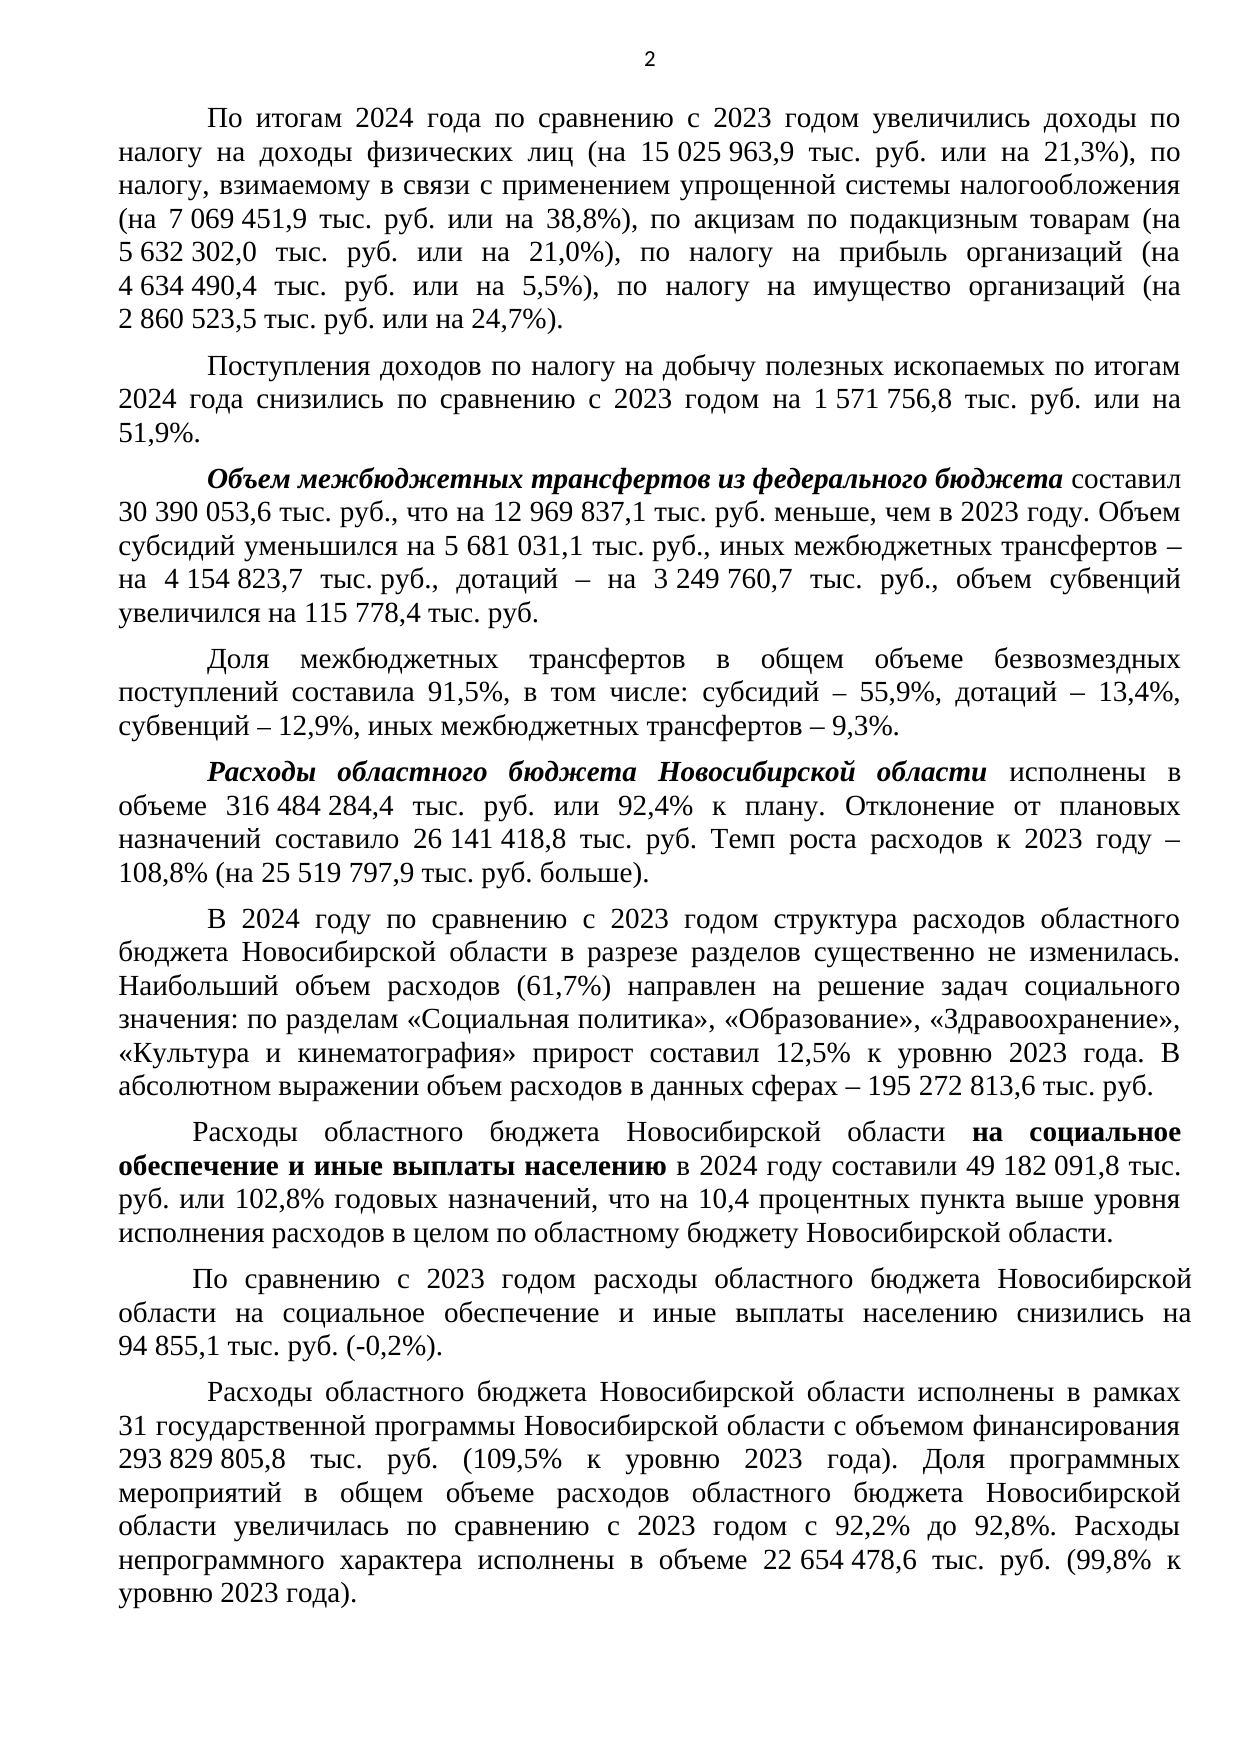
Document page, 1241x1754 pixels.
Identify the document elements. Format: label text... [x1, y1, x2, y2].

text Расходы областного бюджета Новосибирской области исполнены в объеме 316 484 284,4 тыс. руб. или 92,4% к плану. Отклонение от плановых назначений составило 26 141 418,8 тыс. руб. Темп роста расходов к 2023 году – 108,8% (на 25 519 797,9 тыс. руб. больше). [118, 754, 1181, 888]
text Расходы областного бюджета Новосибирской области исполнены в рамках 31 государственной программы Новосибирской области с объемом финансирования 293 829 805,8 тыс. руб. (109,5% к уровню 2023 года). Доля программных мероприятий в общем объеме расходов областного бюджета Новосибирской области увеличилась по сравнению с 2023 годом с 92,2% до 92,8%. Расходы непрограммного характера исполнены в объеме 22 654 478,6 тыс. руб. (99,8% к уровню 2023 года). [118, 1374, 1181, 1609]
text Объем межбюджетных трансфертов из федерального бюджета составил 30 390 053,6 тыс. руб., что на 12 969 837,1 тыс. руб. меньше, чем в 2023 году. Объем субсидий уменьшился на 5 681 031,1 тыс. руб., иных межбюджетных трансфертов – на 4 154 823,7 тыс. руб., дотаций – на 3 249 760,7 тыс. руб., объем субвенций увеличился на 115 778,4 тыс. руб. [118, 461, 1181, 628]
text Поступления доходов по налогу на добычу полезных ископаемых по итогам 2024 года снизились по сравнению с 2023 годом на 1 571 756,8 тыс. руб. или на 51,9%. [118, 348, 1181, 448]
text Доля межбюджетных трансфертов в общем объеме безвозмездных поступлений составила 91,5%, в том числе: субсидий – 55,9%, дотаций – 13,4%, субвенций – 12,9%, иных межбюджетных трансфертов – 9,3%. [118, 641, 1181, 742]
text По итогам 2024 года по сравнению с 2023 годом увеличились доходы по налогу на доходы физических лиц (на 15 025 963,9 тыс. руб. или на 21,3%), по налогу, взимаемому в связи с применением упрощенной системы налогообложения (на 7 069 451,9 тыс. руб. или на 38,8%), по акцизам по подакцизным товарам (на 5 632 302,0 тыс. руб. или на 21,0%), по налогу на прибыль организаций (на 4 634 490,4 тыс. руб. или на 5,5%), по налогу на имущество организаций (на 2 860 523,5 тыс. руб. или на 24,7%). [118, 100, 1181, 335]
text Расходы областного бюджета Новосибирской области на социальное обеспечение и иные выплаты населению в 2024 году составили 49 182 091,8 тыс. руб. или 102,8% годовых назначений, что на 10,4 процентных пункта выше уровня исполнения расходов в целом по областному бюджету Новосибирской области. [118, 1114, 1181, 1249]
text По сравнению с 2023 годом расходы областного бюджета Новосибирской области на социальное обеспечение и иные выплаты населению снизились на 94 855,1 тыс. руб. (-0,2%). [118, 1261, 1192, 1362]
text В 2024 году по сравнению с 2023 годом структура расходов областного бюджета Новосибирской области в разрезе разделов существенно не изменилась. Наибольший объем расходов (61,7%) направлен на решение задач социального значения: по разделам «Социальная политика», «Образование», «Здравоохранение», «Культура и кинематография» прирост составил 12,5% к уровню 2023 года. В абсолютном выражении объем расходов в данных сферах – 195 272 813,6 тыс. руб. [118, 901, 1181, 1102]
